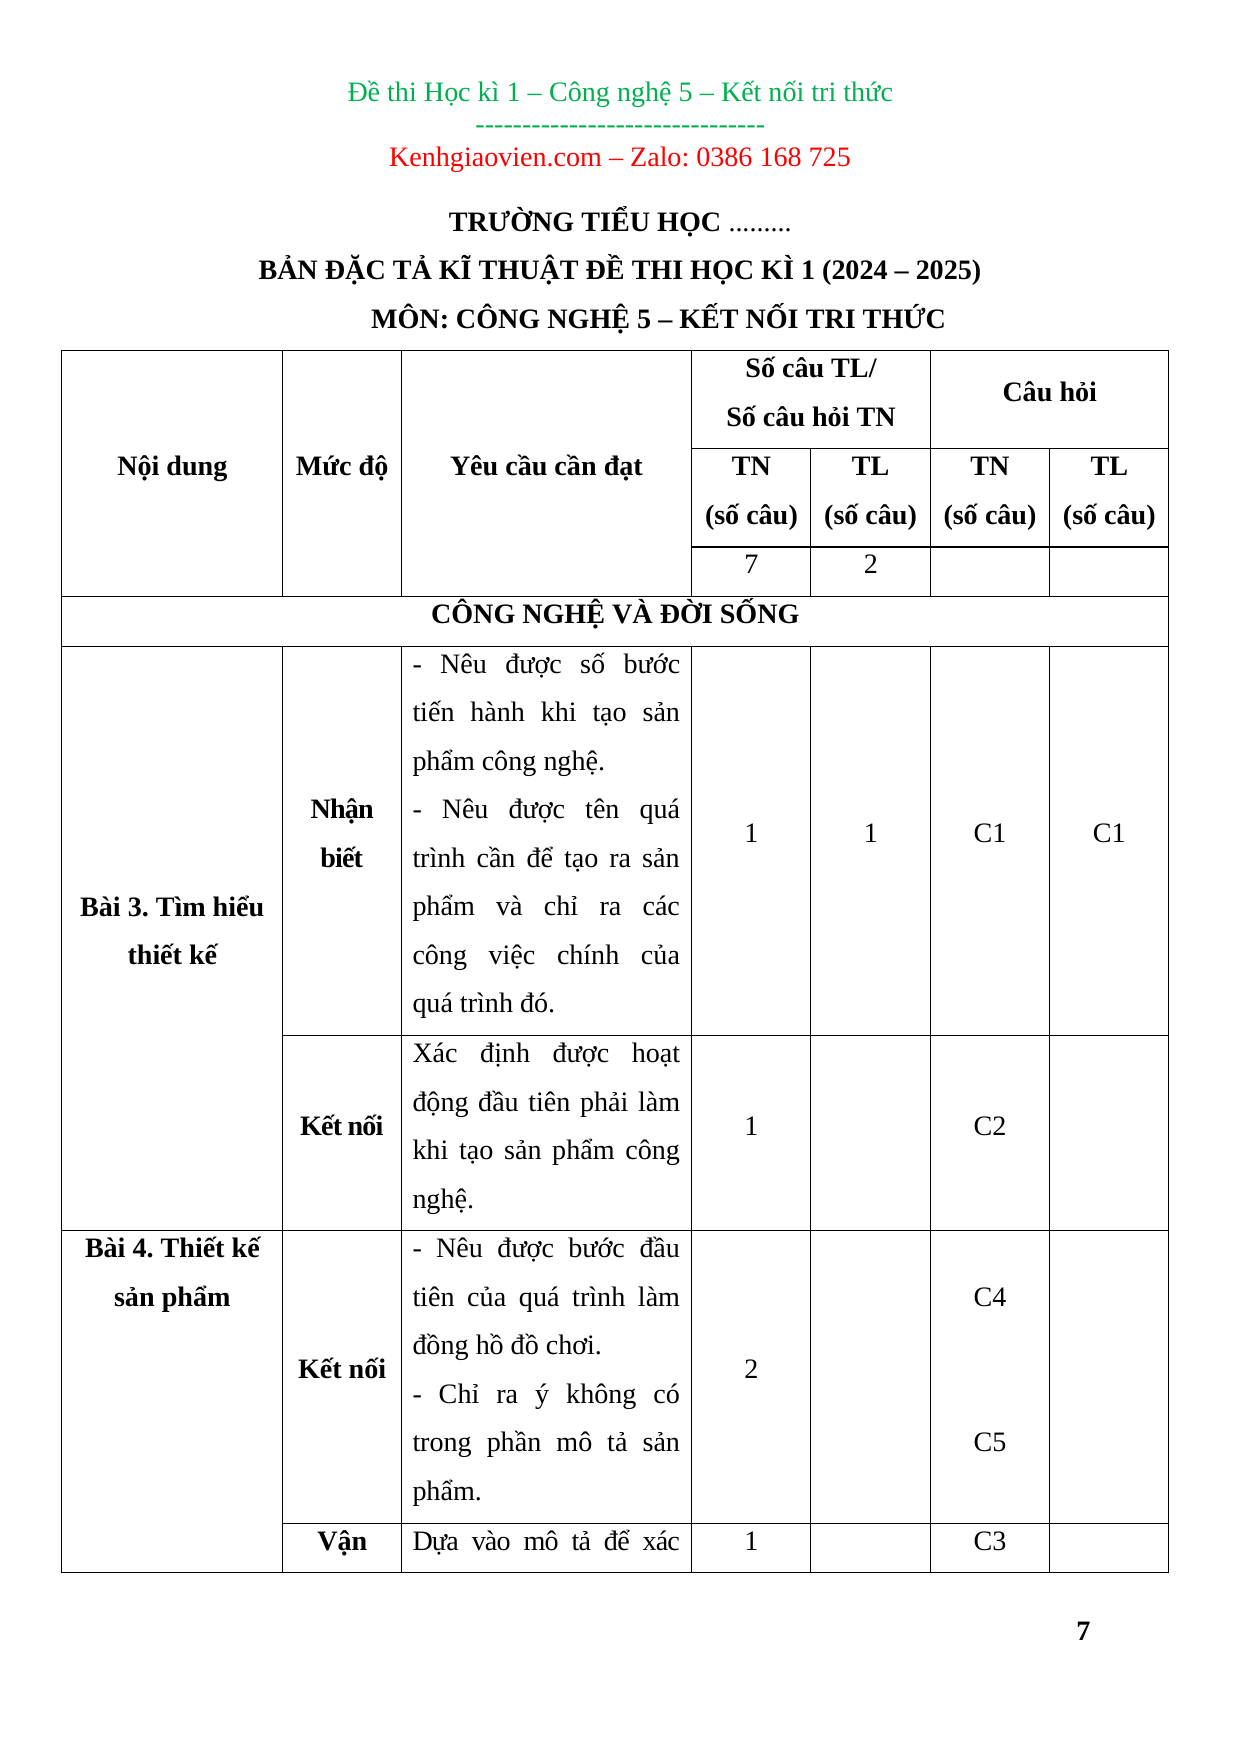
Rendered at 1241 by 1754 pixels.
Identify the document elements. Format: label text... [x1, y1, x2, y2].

table_cell [811, 1036, 930, 1230]
table_cell Bài 4. Thiết kế sản phẩm [62, 1231, 282, 1572]
table_cell C4 C5 [931, 1231, 1049, 1522]
table_header Mức độ [283, 351, 401, 596]
table_cell C1 [931, 647, 1049, 1035]
table_cell [811, 1231, 930, 1522]
table_cell [931, 548, 1049, 596]
table_cell [811, 1524, 930, 1572]
table_cell 2 [811, 548, 930, 596]
table_cell [1050, 1524, 1168, 1572]
table_cell 1 [692, 1524, 810, 1572]
table_cell TL (số câu) [1050, 449, 1168, 546]
table_cell C3 [931, 1524, 1049, 1572]
table_cell CÔNG NGHỆ VÀ ĐỜI SỐNG [62, 597, 1168, 646]
table_cell [1050, 1231, 1168, 1522]
table_cell Bài 3. Tìm hiểu thiết kế [62, 647, 282, 1230]
table_cell TN (số câu) [931, 449, 1049, 546]
table_cell Kết nối [283, 1231, 401, 1522]
table_cell - Nêu được bước đầu tiên của quá trình làm đồng hồ đồ chơi. - Chỉ ra ý không có trong phần mô tả sản phẩm. [402, 1231, 691, 1522]
table_cell Nhận biết [283, 647, 401, 1035]
text TRƯỜNG TIỂU HỌC ......... [150, 204, 1090, 237]
text MÔN: CÔNG NGHỆ 5 – KẾT NỐI TRI THỨC [227, 302, 1090, 334]
table_cell Vận dụng [283, 1524, 401, 1572]
table_cell 1 [692, 1036, 810, 1230]
table_cell [1050, 1036, 1168, 1230]
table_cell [402, 1524, 691, 1572]
table_cell C2 [931, 1036, 1049, 1230]
table_cell 1 [692, 647, 810, 1035]
table_cell TN (số câu) [692, 449, 810, 546]
table_header Nội dung [62, 351, 282, 596]
table_cell - Nêu được số bước tiến hành khi tạo sản phẩm công nghệ. - Nêu được tên quá trình cần để tạo ra sản phẩm và chỉ ra các công việc chính của quá trình đó. [402, 647, 691, 1035]
table_header Số câu TL/ Số câu hỏi TN [692, 351, 930, 448]
table_cell 2 [692, 1231, 810, 1522]
table_cell C1 [1050, 647, 1168, 1035]
table_header Yêu cầu cần đạt [402, 351, 691, 596]
table_cell TL (số câu) [811, 449, 930, 546]
table_cell [1050, 548, 1168, 596]
table_header Câu hỏi [931, 351, 1168, 448]
table_cell Kết nối [283, 1036, 401, 1230]
text BẢN ĐẶC TẢ KĨ THUẬT ĐỀ THI HỌC KÌ 1 (2024 – 2025) [150, 253, 1090, 286]
table_cell 1 [811, 647, 930, 1035]
table_cell 7 [692, 548, 810, 596]
table_cell Xác định được hoạt động đầu tiên phải làm khi tạo sản phẩm công nghệ. [402, 1036, 691, 1230]
